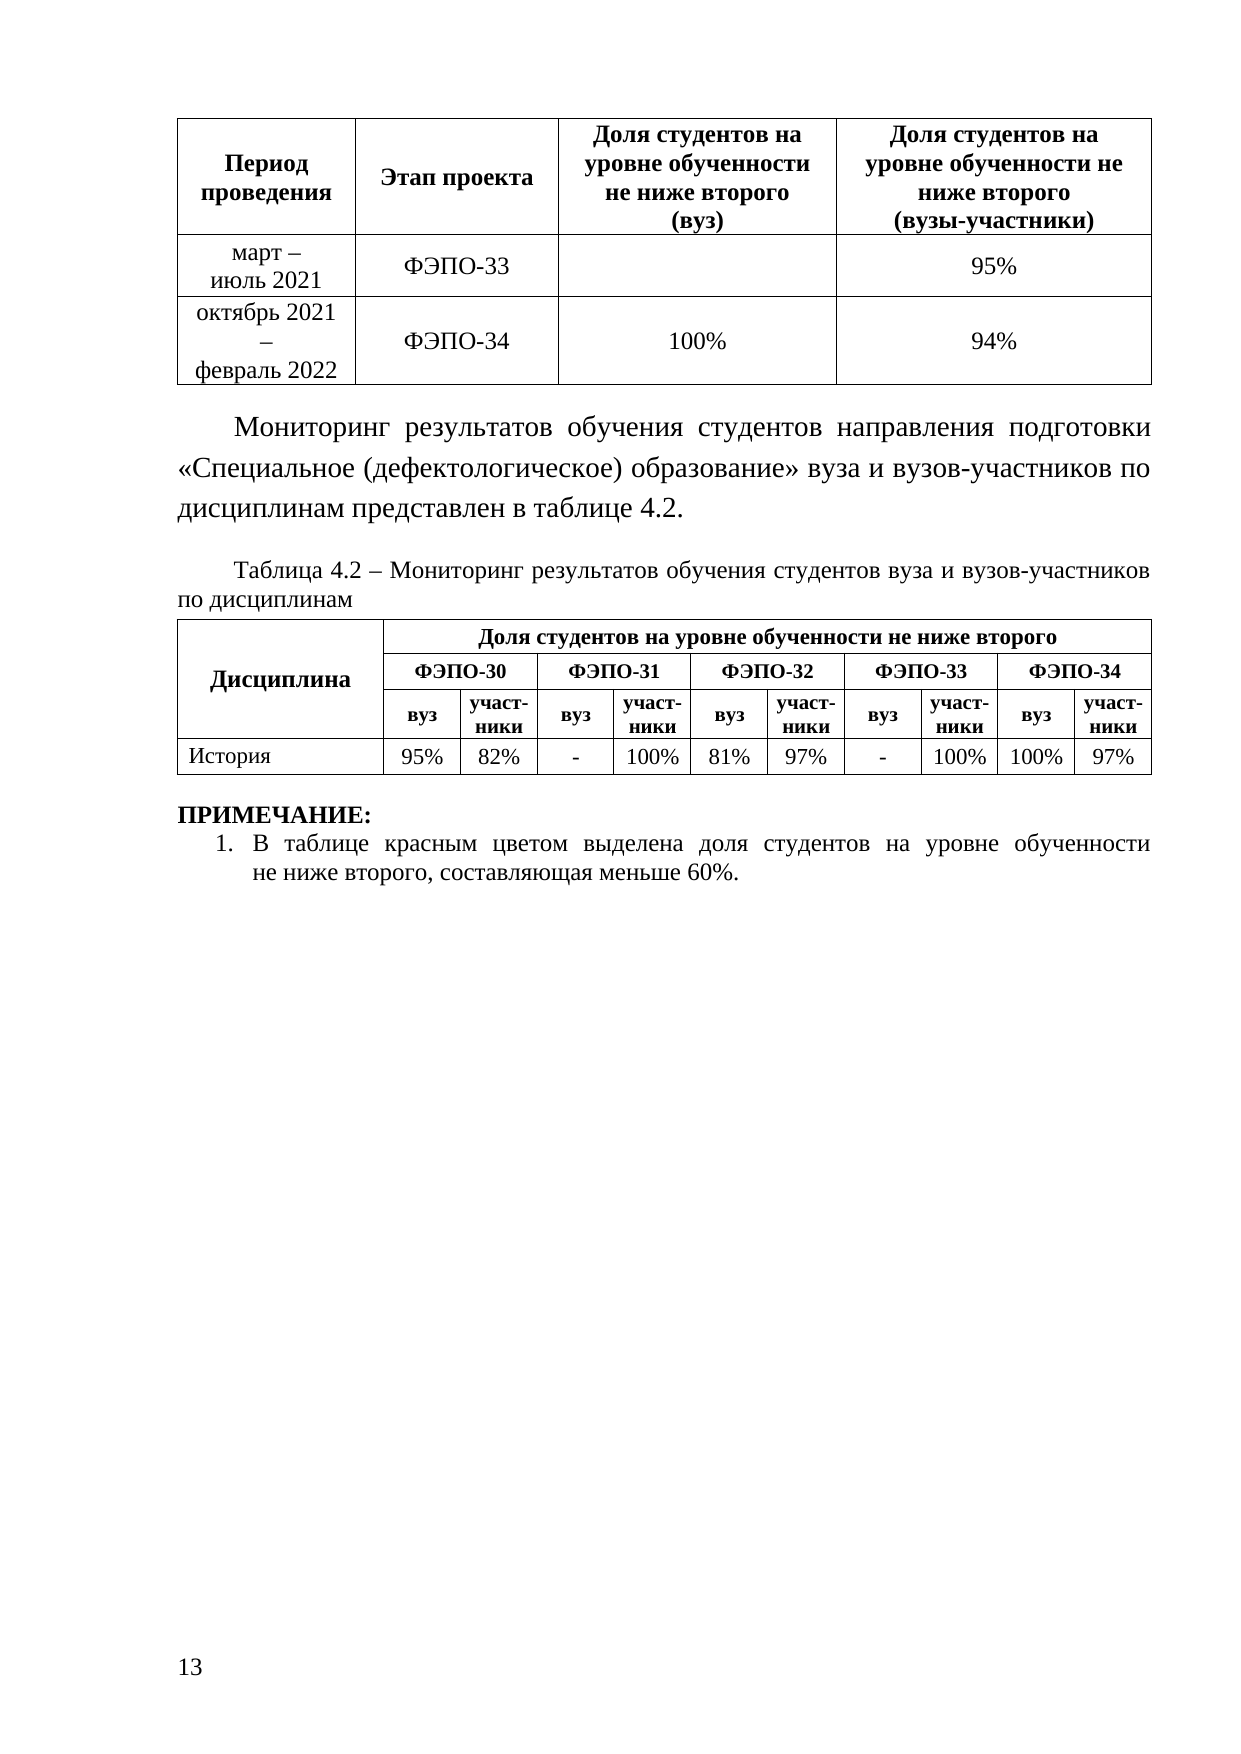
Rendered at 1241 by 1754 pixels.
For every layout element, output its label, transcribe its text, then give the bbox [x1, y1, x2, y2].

table_cell ФЭПО-33 [356, 235, 558, 296]
table_cell октябрь 2021 – февраль 2022 [178, 297, 355, 383]
table_cell вуз [998, 690, 1074, 738]
table_cell [559, 235, 836, 296]
table_cell участ-ники [1075, 690, 1151, 738]
table_cell вуз [384, 690, 460, 738]
table_cell 97% [1075, 739, 1151, 774]
table_cell участ-ники [922, 690, 997, 738]
table_header Период проведения [178, 119, 355, 234]
table_cell 100% [998, 739, 1074, 774]
table_cell вуз [538, 690, 613, 738]
table_cell участ-ники [614, 690, 690, 738]
table_cell участ-ники [768, 690, 844, 738]
table_cell 95% [384, 739, 460, 774]
text ПРИМЕЧАНИЕ: [177, 800, 1152, 828]
table_header Доля студентов на уровне обученности не ниже второго [384, 620, 1151, 652]
table_cell вуз [845, 690, 921, 738]
table_cell ФЭПО-32 [691, 654, 844, 689]
table_cell вуз [691, 690, 767, 738]
text Мониторинг результатов обучения студентов направления подготовки «Специальное (дефектологическое) образование» вуза и вузов-участников по дисциплинам представлен в таблице 4.2. [177, 409, 1152, 523]
table_cell ФЭПО-34 [998, 654, 1151, 689]
table_cell 82% [461, 739, 537, 774]
table_cell 94% [837, 297, 1151, 383]
table_cell 81% [691, 739, 767, 774]
table_header Доля студентов на уровне обученности не ниже второго (вуз) [559, 119, 836, 234]
table_header Этап проекта [356, 119, 558, 234]
table_cell ФЭПО-33 [845, 654, 997, 689]
table_cell ФЭПО-34 [356, 297, 558, 383]
list В таблице красным цветом выделена доля студентов на уровне обученности не ниже второго, составляющая меньше 60%. [215, 828, 1152, 886]
table_cell март – июль 2021 [178, 235, 355, 296]
table_cell участ-ники [461, 690, 537, 738]
table_cell 97% [768, 739, 844, 774]
table_cell - [845, 739, 921, 774]
table_cell 100% [559, 297, 836, 383]
text Таблица 4.2 – Мониторинг результатов обучения студентов вуза и вузов-участников по дисциплинам [177, 555, 1152, 613]
table_header Дисциплина [178, 620, 383, 738]
table_cell ФЭПО-31 [538, 654, 690, 689]
table_cell ФЭПО-30 [384, 654, 537, 689]
table_cell 100% [614, 739, 690, 774]
table_cell 95% [837, 235, 1151, 296]
table_header Доля студентов на уровне обученности не ниже второго (вузы-участники) [837, 119, 1151, 234]
table_cell 100% [922, 739, 997, 774]
table_cell История [178, 739, 383, 774]
table_cell - [538, 739, 613, 774]
